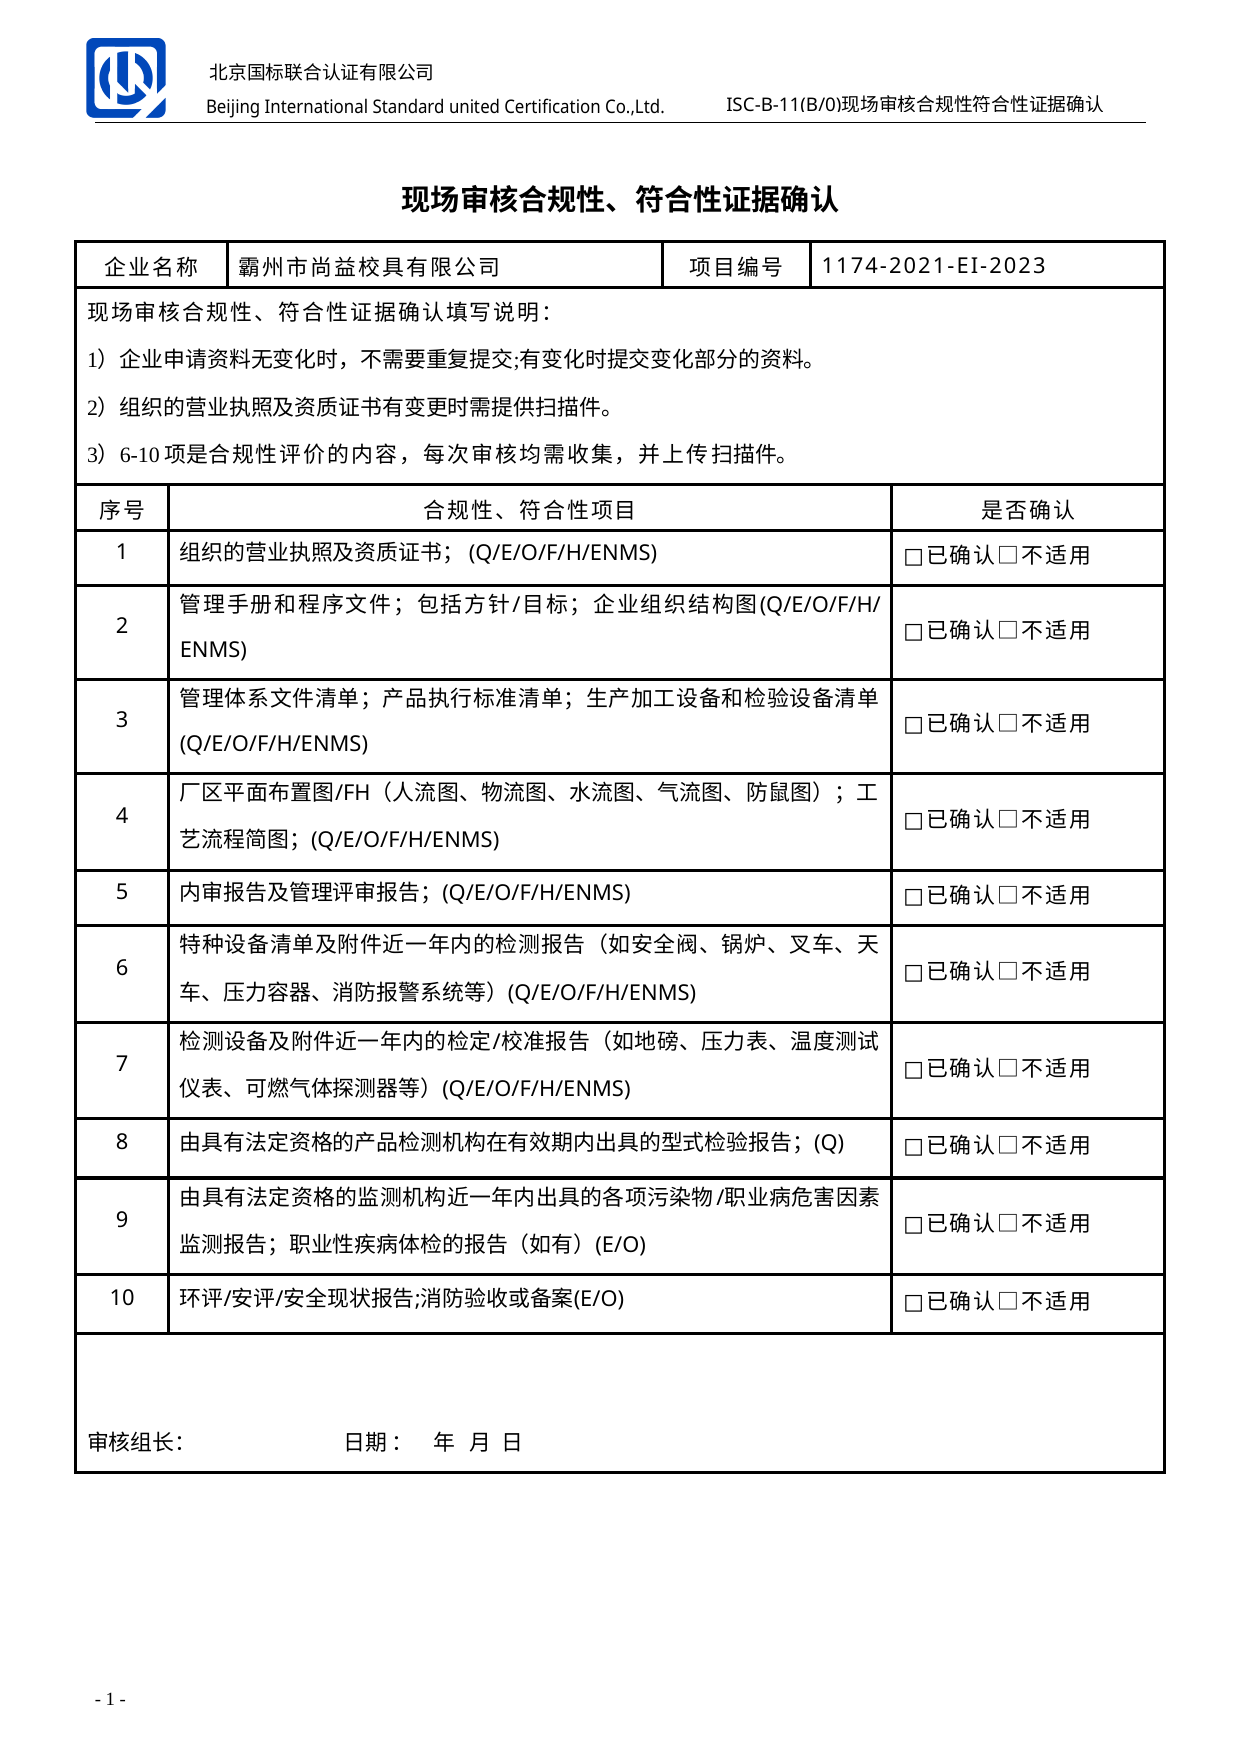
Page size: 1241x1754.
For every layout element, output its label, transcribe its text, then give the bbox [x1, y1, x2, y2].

table_cell 组织的营业执照及资质证书； (Q/E/O/F/H/ENMS) [170, 532, 890, 584]
table_cell 现场审核合规性、符合性证据确认填写说明： 1）企业申请资料无变化时，不需要重复提交;有变化时提交变化部分的资料。 2）组织的营业执照及资质证书有变更时需提供扫描件。 3）6-10项是合规性评价的内容，每次审核均需收集，并上传扫描件。 [77, 289, 1163, 483]
table_cell 特种设备清单及附件近一年内的检测报告（如安全阀、锅炉、叉车、天车、压力容器、消防报警系统等）(Q/E/O/F/H/ENMS) [170, 927, 890, 1021]
table_header 企业名称 [77, 243, 226, 286]
table_cell 管理体系文件清单；产品执行标准清单；生产加工设备和检验设备清单(Q/E/O/F/H/ENMS) [170, 681, 890, 772]
table_cell 由具有法定资格的产品检测机构在有效期内出具的型式检验报告；(Q) [170, 1120, 890, 1176]
table_cell □已确认□不适用 [893, 587, 1163, 678]
table_cell 1 [77, 532, 167, 584]
table_cell □已确认□不适用 [893, 775, 1163, 868]
table_cell 是否确认 [893, 486, 1163, 529]
table_cell 厂区平面布置图/FH（人流图、物流图、水流图、气流图、防鼠图）；工艺流程简图；(Q/E/O/F/H/ENMS) [170, 775, 890, 868]
table_cell 序号 [77, 486, 167, 529]
table_cell □已确认□不适用 [893, 532, 1163, 584]
table_cell 由具有法定资格的监测机构近一年内出具的各项污染物/职业病危害因素监测报告；职业性疾病体检的报告（如有）(E/O) [170, 1180, 890, 1273]
table_cell 5 [77, 872, 167, 924]
table_cell □已确认□不适用 [893, 1120, 1163, 1176]
table_cell 7 [77, 1024, 167, 1117]
table_cell 2 [77, 587, 167, 678]
table_cell 审核组长： 日期 ： 年 月 日 [77, 1335, 1163, 1471]
table_cell □已确认□不适用 [893, 927, 1163, 1021]
table_cell 6 [77, 927, 167, 1021]
table_cell 10 [77, 1276, 167, 1332]
table_cell 环评/安评/安全现状报告;消防验收或备案(E/O) [170, 1276, 890, 1332]
table_header 1174-2021-EI-2023 [812, 243, 1163, 286]
table_cell 4 [77, 775, 167, 868]
table_cell 内审报告及管理评审报告；(Q/E/O/F/H/ENMS) [170, 872, 890, 924]
table_cell 检测设备及附件近一年内的检定/校准报告（如地磅、压力表、温度测试仪表、可燃气体探测器等）(Q/E/O/F/H/ENMS) [170, 1024, 890, 1117]
table_header 项目编号 [664, 243, 809, 286]
table_cell 管理手册和程序文件；包括方针/目标；企业组织结构图(Q/E/O/F/H/ENMS) [170, 587, 890, 678]
table_cell □已确认□不适用 [893, 1180, 1163, 1273]
text 现场审核合规性、符合性证据确认 [94, 177, 1146, 219]
table_header 霸州市尚益校具有限公司 [229, 243, 661, 286]
table_cell □已确认□不适用 [893, 1276, 1163, 1332]
table_cell 合规性、符合性项目 [170, 486, 890, 529]
table_cell 8 [77, 1120, 167, 1176]
table_cell □已确认□不适用 [893, 1024, 1163, 1117]
picture [86, 38, 166, 118]
table_cell □已确认□不适用 [893, 681, 1163, 772]
table_cell 9 [77, 1180, 167, 1273]
table_cell 3 [77, 681, 167, 772]
table_cell □已确认□不适用 [893, 872, 1163, 924]
